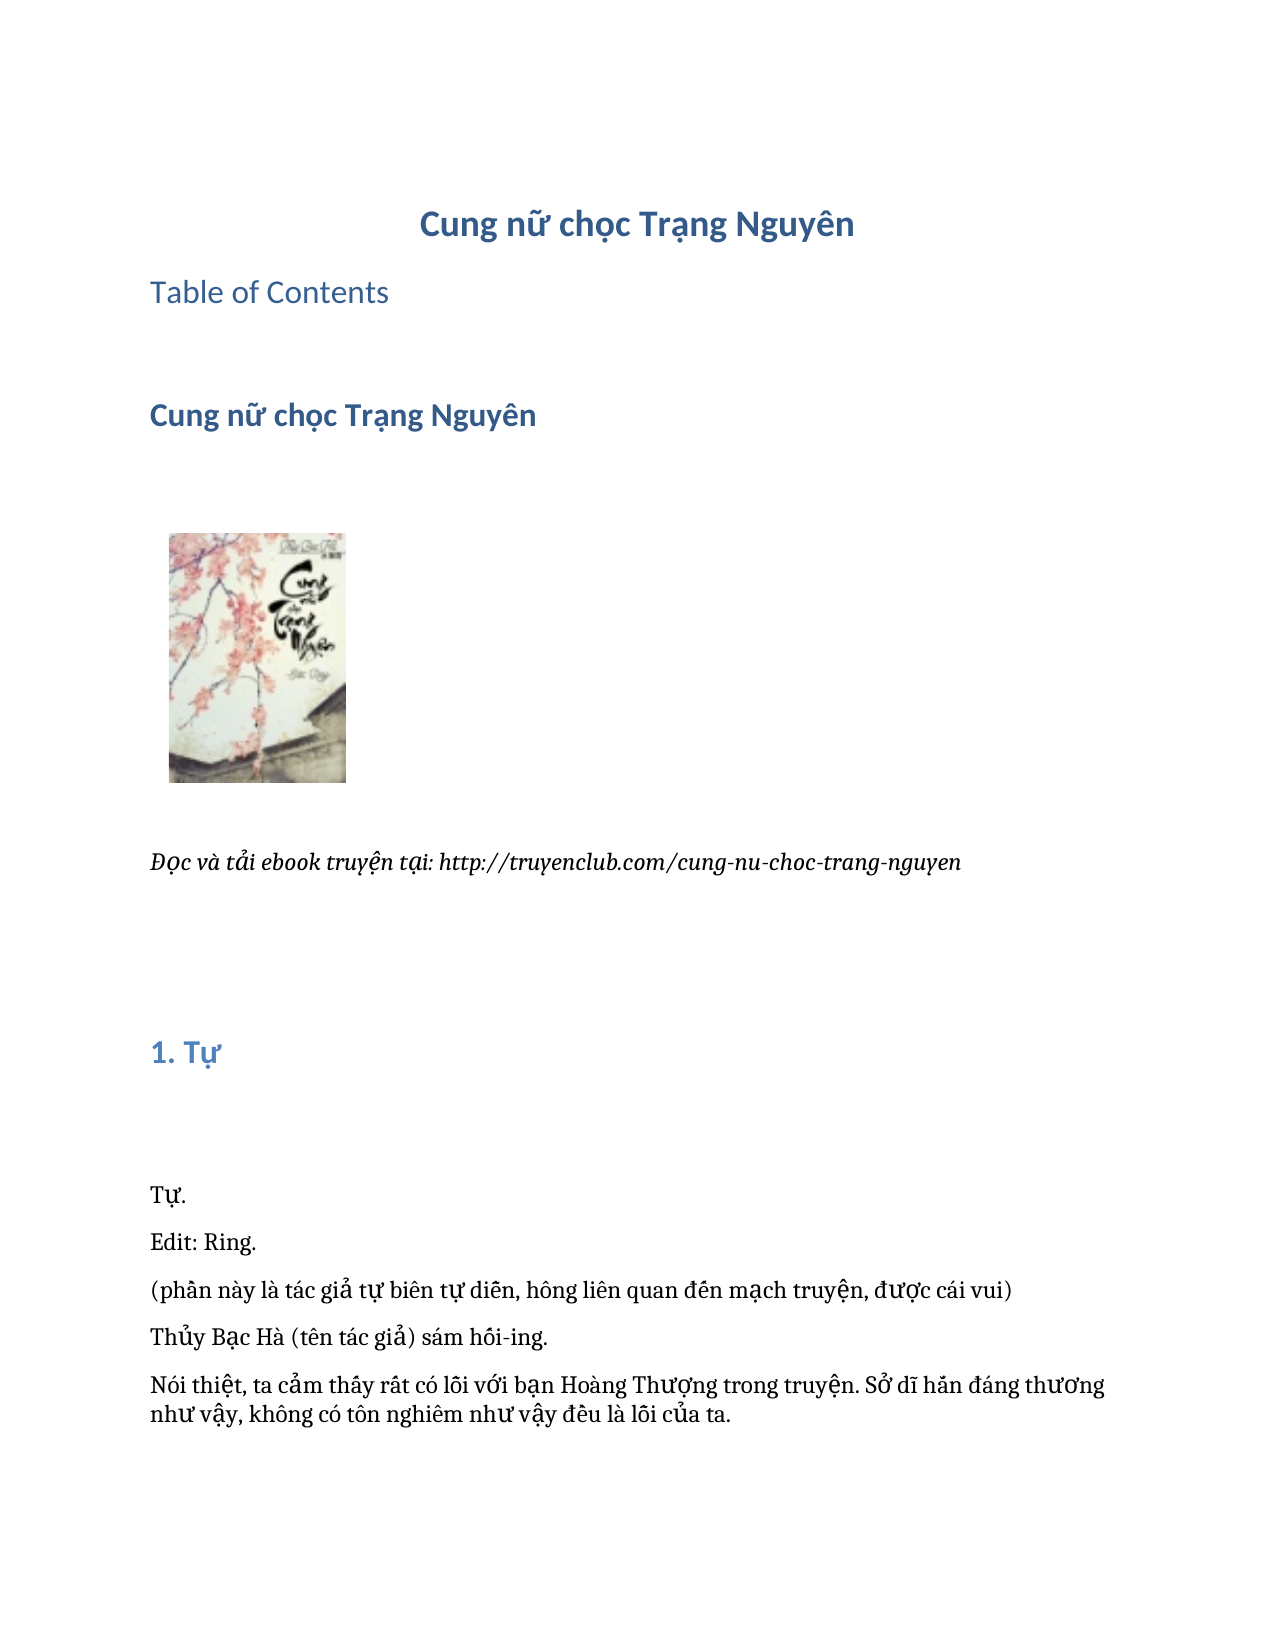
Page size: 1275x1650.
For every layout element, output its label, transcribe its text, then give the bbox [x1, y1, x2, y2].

subtitle Cung nữ chọc Trạng Nguyên [150, 393, 1125, 434]
text (phần này là tác giả tự biên tự diễn, hông liên quan đến mạch truyện, được cái vui) [150, 1276, 1125, 1304]
table_header [139, 529, 1275, 787]
text Edit: Ring. [150, 1228, 1125, 1257]
text Nói thiệt, ta cảm thấy rất có lỗi với bạn Hoàng Thượng trong truyện. Sở dĩ hắn đáng thương như vậy, không có tôn nghiêm như vậy đều là lỗi của ta. [150, 1371, 1125, 1428]
picture [168, 533, 346, 783]
text Thủy Bạc Hà (tên tác giả) sám hối-ing. [150, 1323, 1125, 1352]
text Đọc và tải ebook truyện tại: http://truyenclub.com/cung-nu-choc-trang-nguyen [150, 791, 1125, 906]
text Tự. [150, 1181, 1125, 1209]
subtitle 1. Tự [150, 1031, 1125, 1072]
title Cung nữ chọc Trạng Nguyên [150, 200, 1125, 246]
